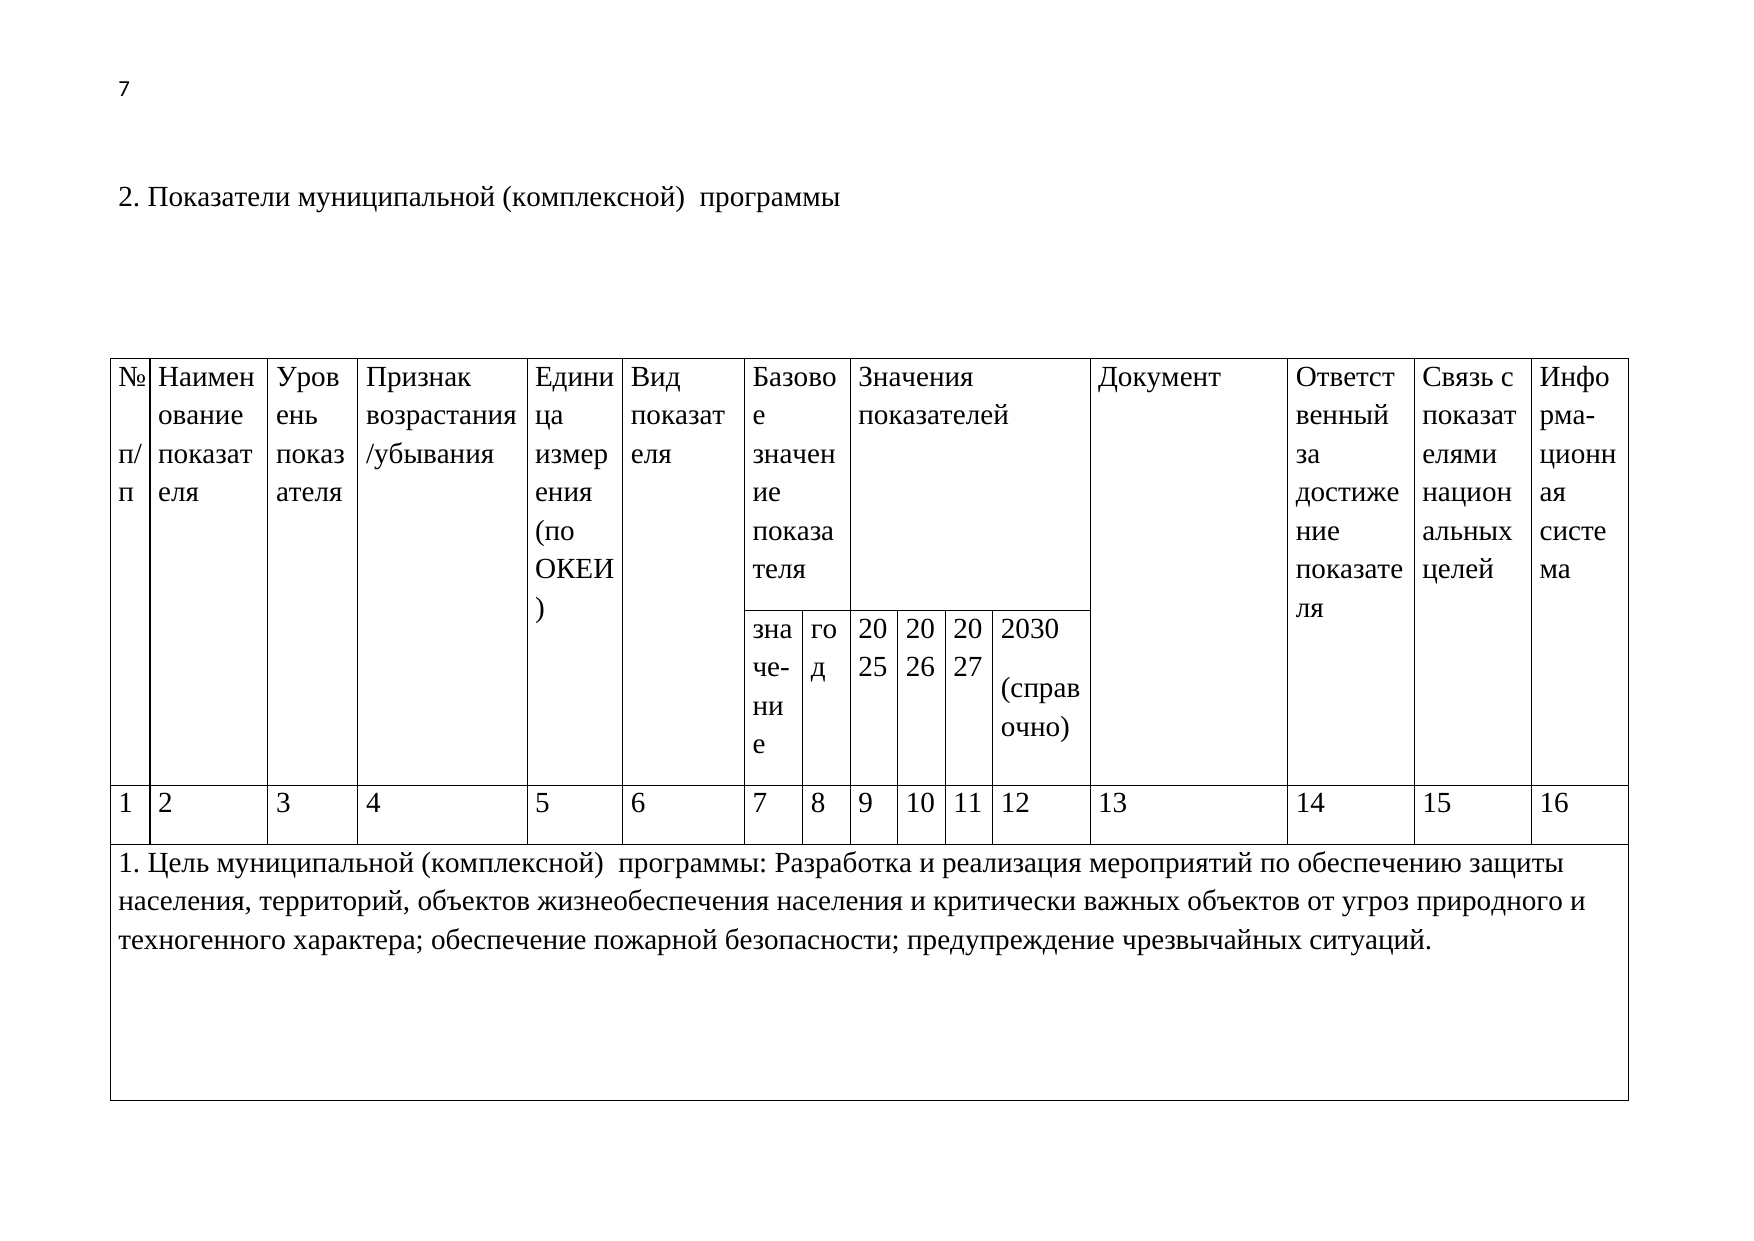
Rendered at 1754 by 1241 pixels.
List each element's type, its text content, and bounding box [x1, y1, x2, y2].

table_cell 4 [358, 786, 527, 844]
table_cell 3 [268, 786, 357, 844]
table_header Наименование показателя [151, 359, 267, 784]
table_header Связь с показателями национальных целей [1415, 359, 1531, 784]
table_cell 5 [528, 786, 622, 844]
table_cell 9 [851, 786, 897, 844]
table_cell 13 [1091, 786, 1287, 844]
table_header Базовое значение показателя [745, 359, 850, 610]
table_cell 16 [1532, 786, 1628, 844]
table_header Значения показателей [851, 359, 1090, 610]
table_cell 1. Цель муниципальной (комплексной) программы: Разработка и реализация мероприятий по обеспечению защиты населения, территорий, объектов жизнеобеспечения населения и критически важных объектов от угроз природного и техногенного характера; обеспечение пожарной безопасности; предупреждение чрезвычайных ситуаций. [111, 845, 1628, 1100]
table_cell 2025 [851, 611, 897, 784]
table_header Информа-ционная система [1532, 359, 1628, 784]
table_cell 2027 [946, 611, 992, 784]
table_header № п/п [111, 359, 149, 784]
table_cell 7 [745, 786, 802, 844]
table_cell 12 [993, 786, 1090, 844]
table_header Признак возрастания/убывания [358, 359, 527, 784]
table_cell 11 [946, 786, 992, 844]
table_header Уровень показателя [268, 359, 357, 784]
table_cell значе-ние [745, 611, 802, 784]
table_cell 10 [898, 786, 945, 844]
table_cell 2026 [898, 611, 945, 784]
table_cell 6 [623, 786, 744, 844]
table_cell 15 [1415, 786, 1531, 844]
table_header Ответственный за достижение показателя [1288, 359, 1414, 784]
table_cell год [803, 611, 850, 784]
table_header Единица измерения (по ОКЕИ) [528, 359, 622, 784]
table_cell 8 [803, 786, 850, 844]
table_cell 14 [1288, 786, 1414, 844]
table_header Документ [1091, 359, 1287, 784]
table_header Вид показателя [623, 359, 744, 784]
table_cell 1 [111, 786, 149, 844]
table_cell 2030 (справочно) [993, 611, 1090, 784]
text 2. Показатели муниципальной (комплексной) программы [118, 179, 1636, 213]
table_cell 2 [151, 786, 267, 844]
